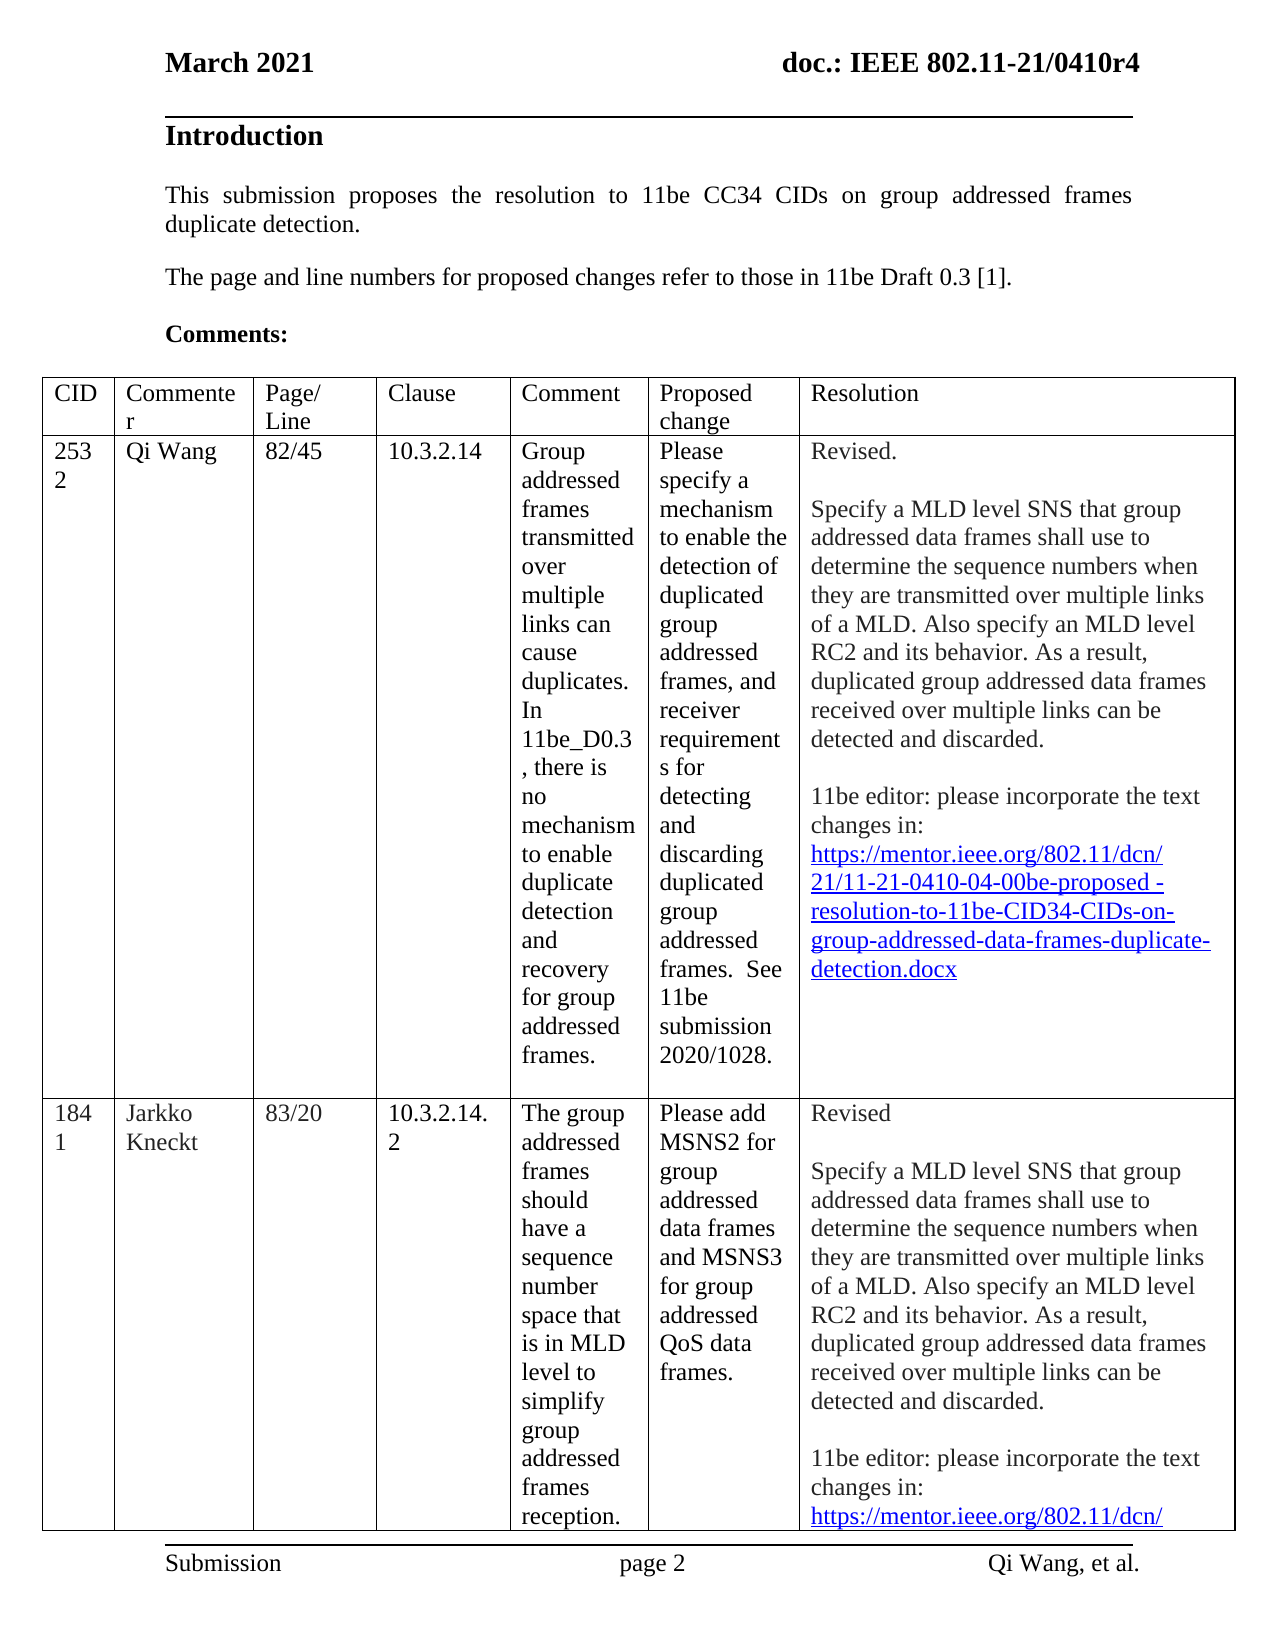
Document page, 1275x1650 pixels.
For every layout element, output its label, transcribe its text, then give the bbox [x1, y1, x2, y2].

table_cell 10.3.2.14.2 [377, 1099, 510, 1530]
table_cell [800, 1099, 1234, 1530]
table_cell Group addressed frames transmitted over multiple links can cause duplicates. In 11be_D0.3, there is no mechanism to enable duplicate detection and recovery for group addressed frames. [511, 436, 648, 1097]
table_cell 10.3.2.14 [377, 436, 510, 1097]
text The page and line numbers for proposed changes refer to those in 11be Draft 0.3 [1]. [165, 262, 1133, 290]
table_header Resolution [800, 378, 1234, 435]
table_cell 83/20 [254, 1099, 376, 1530]
table_header CID [43, 378, 114, 435]
table_cell 2532 [43, 436, 114, 1097]
text Comments: [165, 319, 1133, 348]
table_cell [511, 1099, 648, 1530]
table_cell Jarkko Kneckt [115, 1099, 253, 1530]
table_cell Revised. Specify a MLD level SNS that group addressed data frames shall use to determine the sequence numbers when they are transmitted over multiple links of a MLD. Also specify an MLD level RC2 and its behavior. As a result, duplicated group addressed data frames received over multiple links can be detected and discarded. 11be editor: please incorporate the text changes in: https://mentor.ieee.org/802.11/dcn/21/11-21-0410-04-00be-proposed -resolution-to-11be-CID34-CIDs-on-group-addressed-data-frames-duplicate-detection.docx [800, 436, 1234, 1097]
table_header Proposed change [649, 378, 799, 435]
table_cell Qi Wang [115, 436, 253, 1097]
table_cell 82/45 [254, 436, 376, 1097]
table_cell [649, 1099, 799, 1530]
table_cell 1841 [43, 1099, 114, 1530]
table_header Page/Line [254, 378, 376, 435]
table_header Comment [511, 378, 648, 435]
table_cell Please specify a mechanism to enable the detection of duplicated group addressed frames, and receiver requirements for detecting and discarding duplicated group addressed frames. See 11be submission 2020/1028. [649, 436, 799, 1097]
table_header Commenter [115, 378, 253, 435]
table_header Clause [377, 378, 510, 435]
text This submission proposes the resolution to 11be CC34 CIDs on group addressed frames duplicate detection. [165, 180, 1133, 237]
text Introduction [165, 118, 1133, 151]
